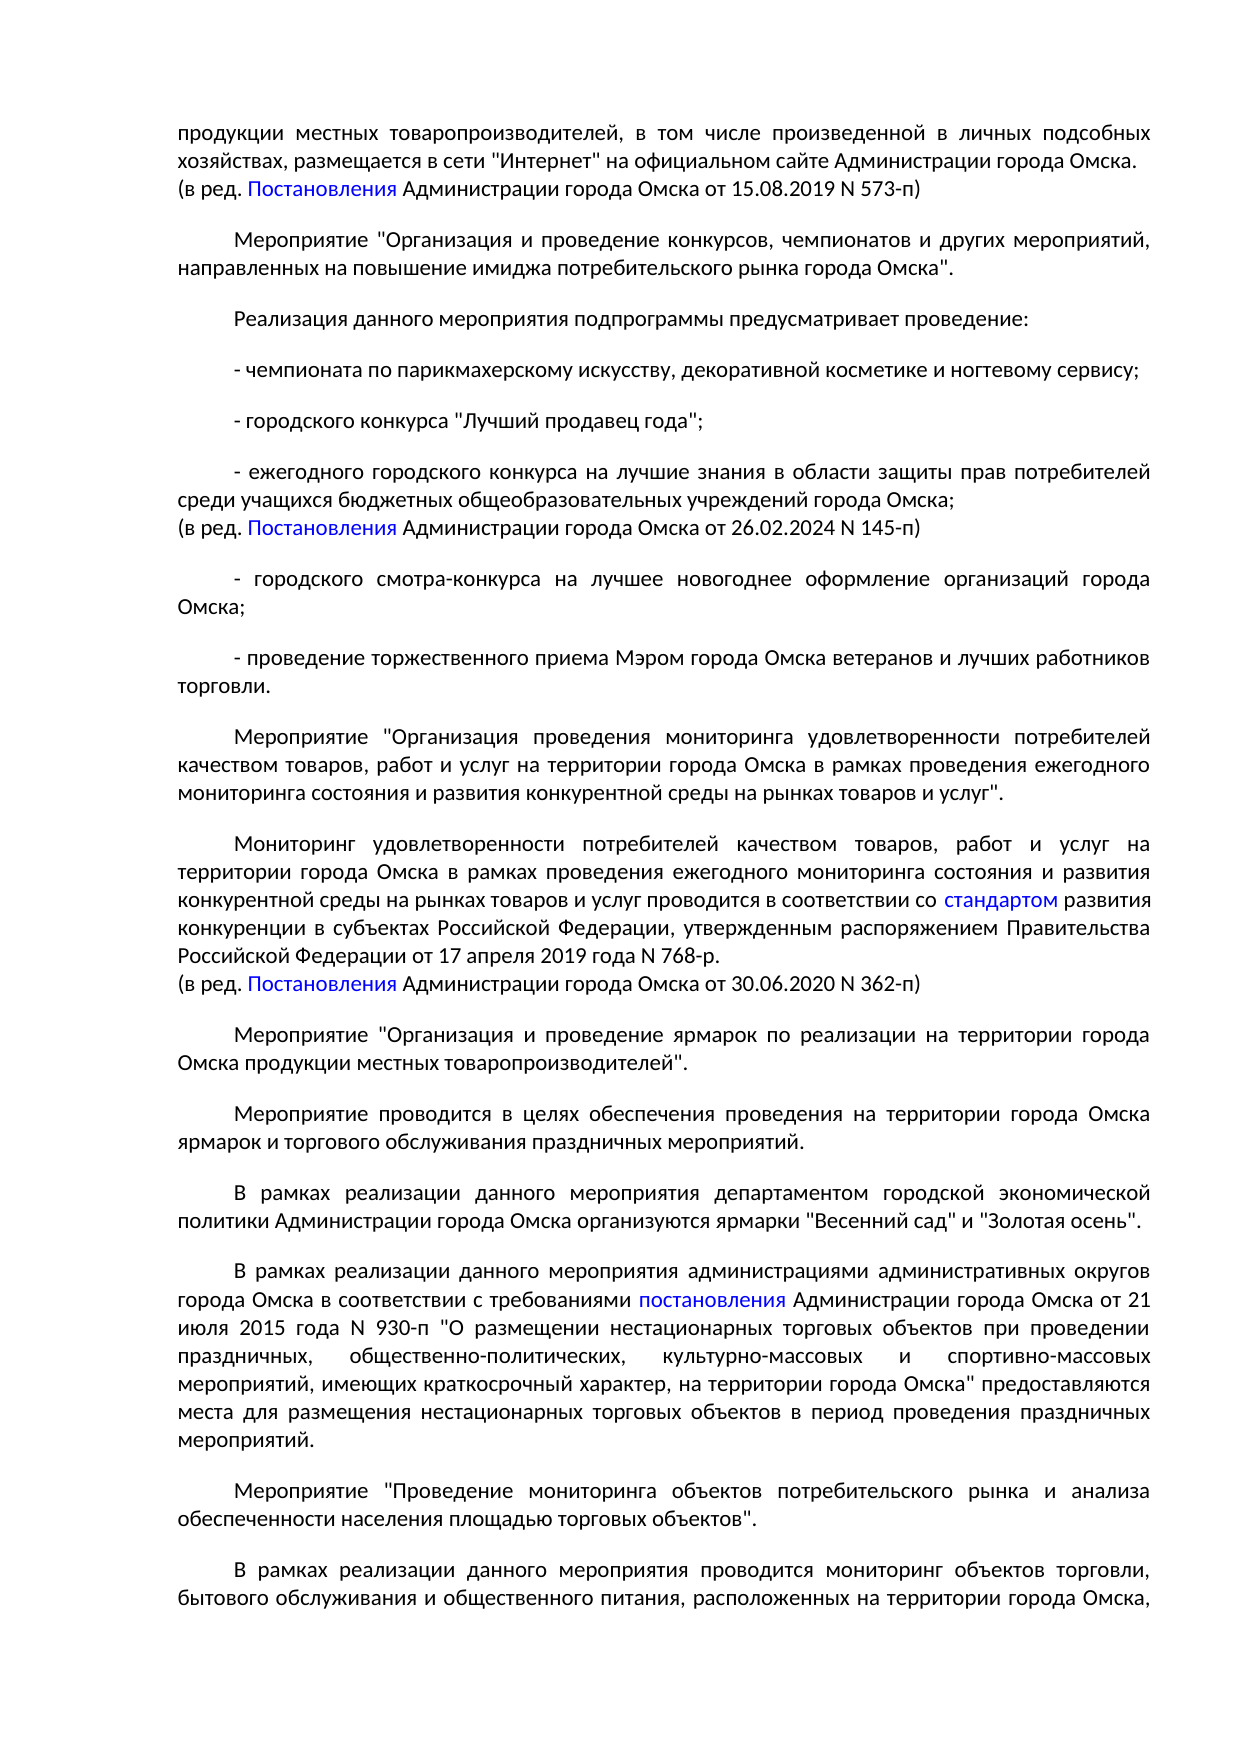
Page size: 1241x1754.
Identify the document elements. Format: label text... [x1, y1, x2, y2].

text Мероприятие "Проведение мониторинга объектов потребительского рынка и анализа обеспеченности населения площадью торговых объектов". [177, 1476, 1152, 1532]
text - городского конкурса "Лучший продавец года"; [177, 406, 1152, 434]
text - проведение торжественного приема Мэром города Омска ветеранов и лучших работников торговли. [177, 643, 1152, 699]
text Реализация данного мероприятия подпрограммы предусматривает проведение: [177, 304, 1152, 332]
text Мониторинг удовлетворенности потребителей качеством товаров, работ и услуг на территории города Омска в рамках проведения ежегодного мониторинга состояния и развития конкурентной среды на рынках товаров и услуг проводится в соответствии со стандартом развития конкуренции в субъектах Российской Федерации, утвержденным распоряжением Правительства Российской Федерации от 17 апреля 2019 года N 768-р. [177, 829, 1152, 969]
text Мероприятие "Организация проведения мониторинга удовлетворенности потребителей качеством товаров, работ и услуг на территории города Омска в рамках проведения ежегодного мониторинга состояния и развития конкурентной среды на рынках товаров и услуг". [177, 722, 1152, 806]
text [177, 118, 1152, 174]
text - чемпионата по парикмахерскому искусству, декоративной косметике и ногтевому сервису; [177, 355, 1152, 383]
text Мероприятие проводится в целях обеспечения проведения на территории города Омска ярмарок и торгового обслуживания праздничных мероприятий. [177, 1099, 1152, 1155]
text В рамках реализации данного мероприятия администрациями административных округов города Омска в соответствии с требованиями постановления Администрации города Омска от 21 июля 2015 года N 930-п "О размещении нестационарных торговых объектов при проведении праздничных, общественно-политических, культурно-массовых и спортивно-массовых мероприятий, имеющих краткосрочный характер, на территории города Омска" предоставляются места для размещения нестационарных торговых объектов в период проведения праздничных мероприятий. [177, 1257, 1152, 1453]
text (в ред. Постановления Администрации города Омска от 15.08.2019 N 573-п) [177, 174, 1152, 202]
text - ежегодного городского конкурса на лучшие знания в области защиты прав потребителей среди учащихся бюджетных общеобразовательных учреждений города Омска; [177, 457, 1152, 513]
text В рамках реализации данного мероприятия департаментом городской экономической политики Администрации города Омска организуются ярмарки "Весенний сад" и "Золотая осень". [177, 1178, 1152, 1234]
text (в ред. Постановления Администрации города Омска от 30.06.2020 N 362-п) [177, 969, 1152, 997]
text Мероприятие "Организация и проведение конкурсов, чемпионатов и других мероприятий, направленных на повышение имиджа потребительского рынка города Омска". [177, 225, 1152, 281]
text - городского смотра-конкурса на лучшее новогоднее оформление организаций города Омска; [177, 564, 1152, 620]
text (в ред. Постановления Администрации города Омска от 26.02.2024 N 145-п) [177, 513, 1152, 541]
text Мероприятие "Организация и проведение ярмарок по реализации на территории города Омска продукции местных товаропроизводителей". [177, 1020, 1152, 1076]
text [177, 1555, 1152, 1611]
